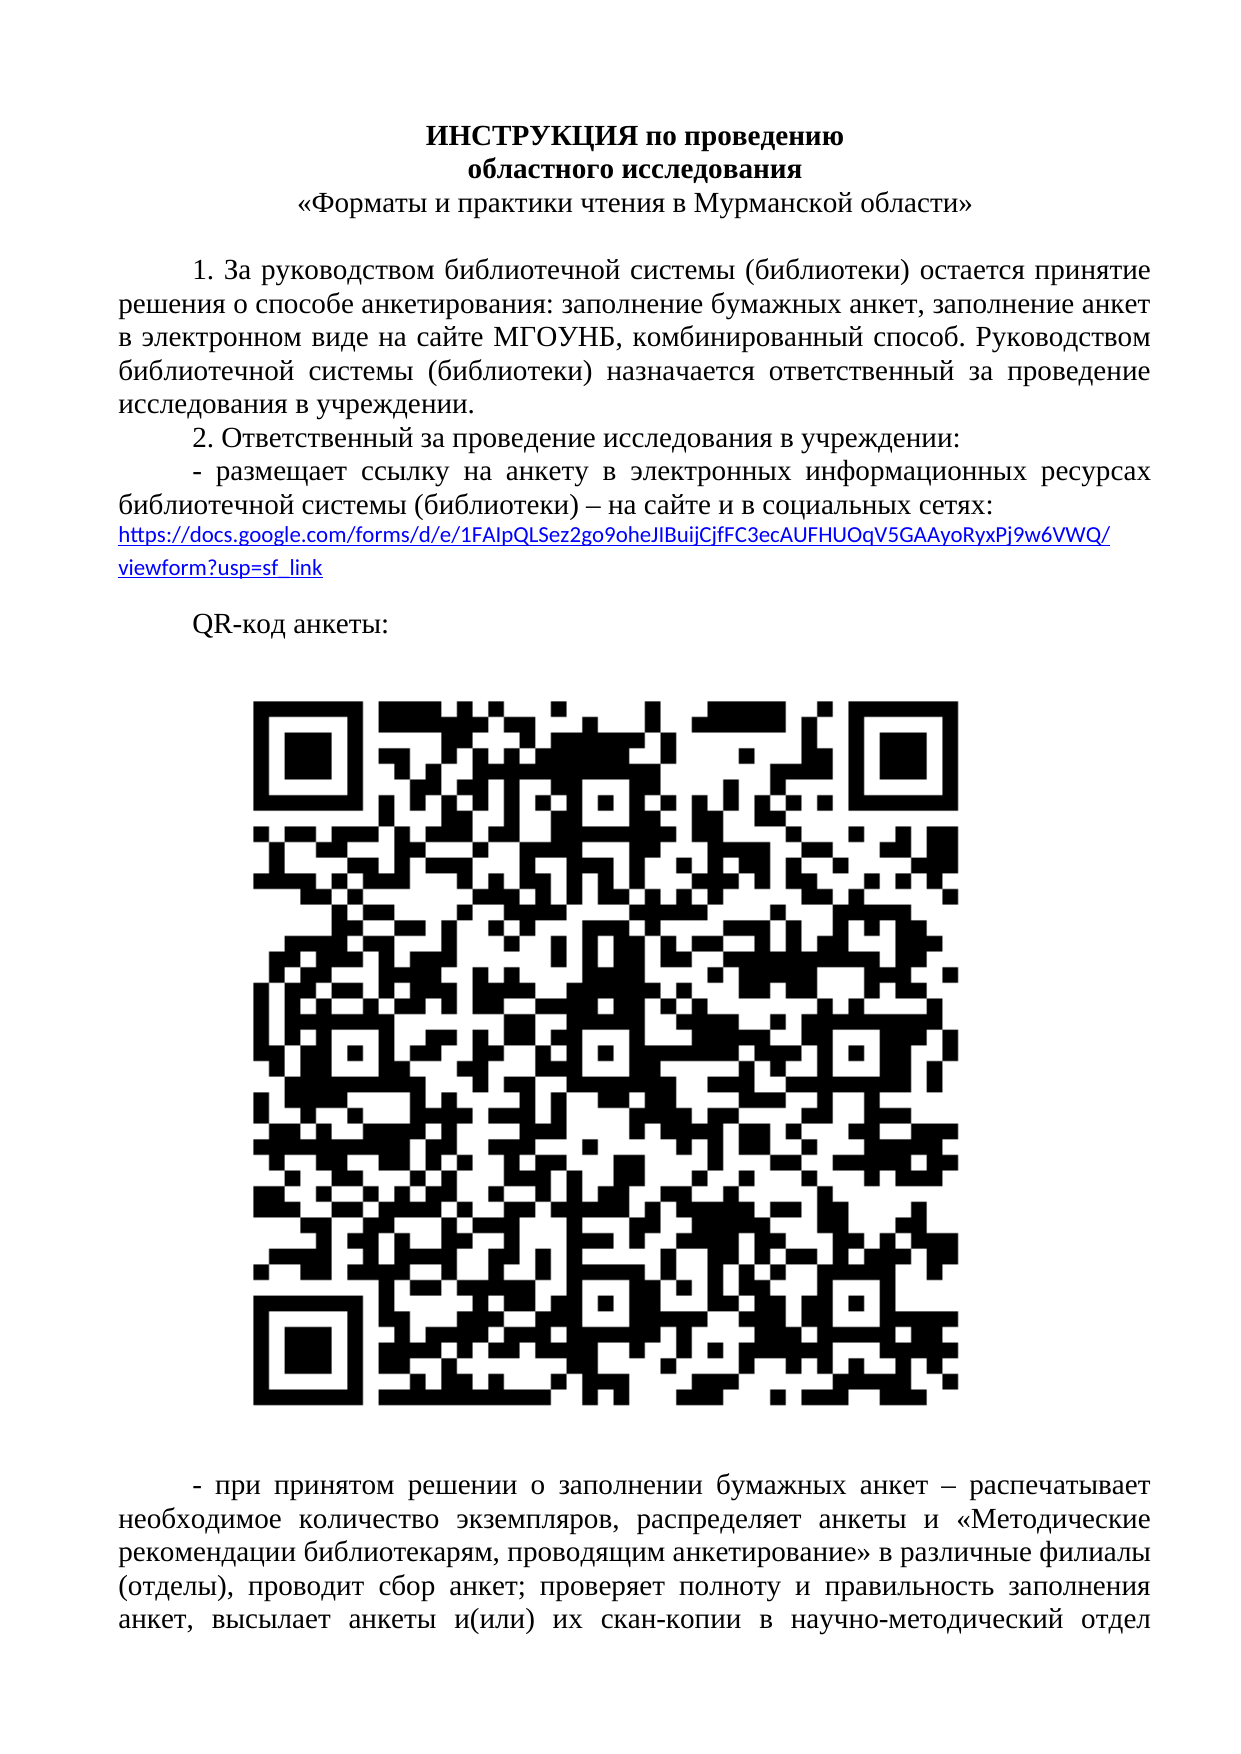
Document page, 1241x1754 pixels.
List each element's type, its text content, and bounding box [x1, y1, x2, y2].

text QR-код анкеты: [118, 606, 1152, 639]
picture [192, 639, 1020, 1468]
text https://docs.google.com/forms/d/e/1FAIpQLSez2go9oheJIBuijCjfFC3ecAUFHUOqV5GAAyoRyxPj9w6VWQ/viewform?usp=sf_link [118, 521, 1152, 581]
text «Форматы и практики чтения в Мурманской области» [118, 185, 1152, 219]
text ИНСТРУКЦИЯ по проведению [118, 118, 1152, 152]
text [118, 1467, 1152, 1635]
text областного исследования [118, 152, 1152, 185]
text 1. За руководством библиотечной системы (библиотеки) остается принятие решения о способе анкетирования: заполнение бумажных анкет, заполнение анкет в электронном виде на сайте МГОУНБ, комбинированный способ. Руководством библиотечной системы (библиотеки) назначается ответственный за проведение исследования в учреждении. [118, 252, 1152, 420]
text 2. Ответственный за проведение исследования в учреждении: [118, 420, 1152, 453]
text - размещает ссылку на анкету в электронных информационных ресурсах библиотечной системы (библиотеки) – на сайте и в социальных сетях: [118, 453, 1152, 521]
